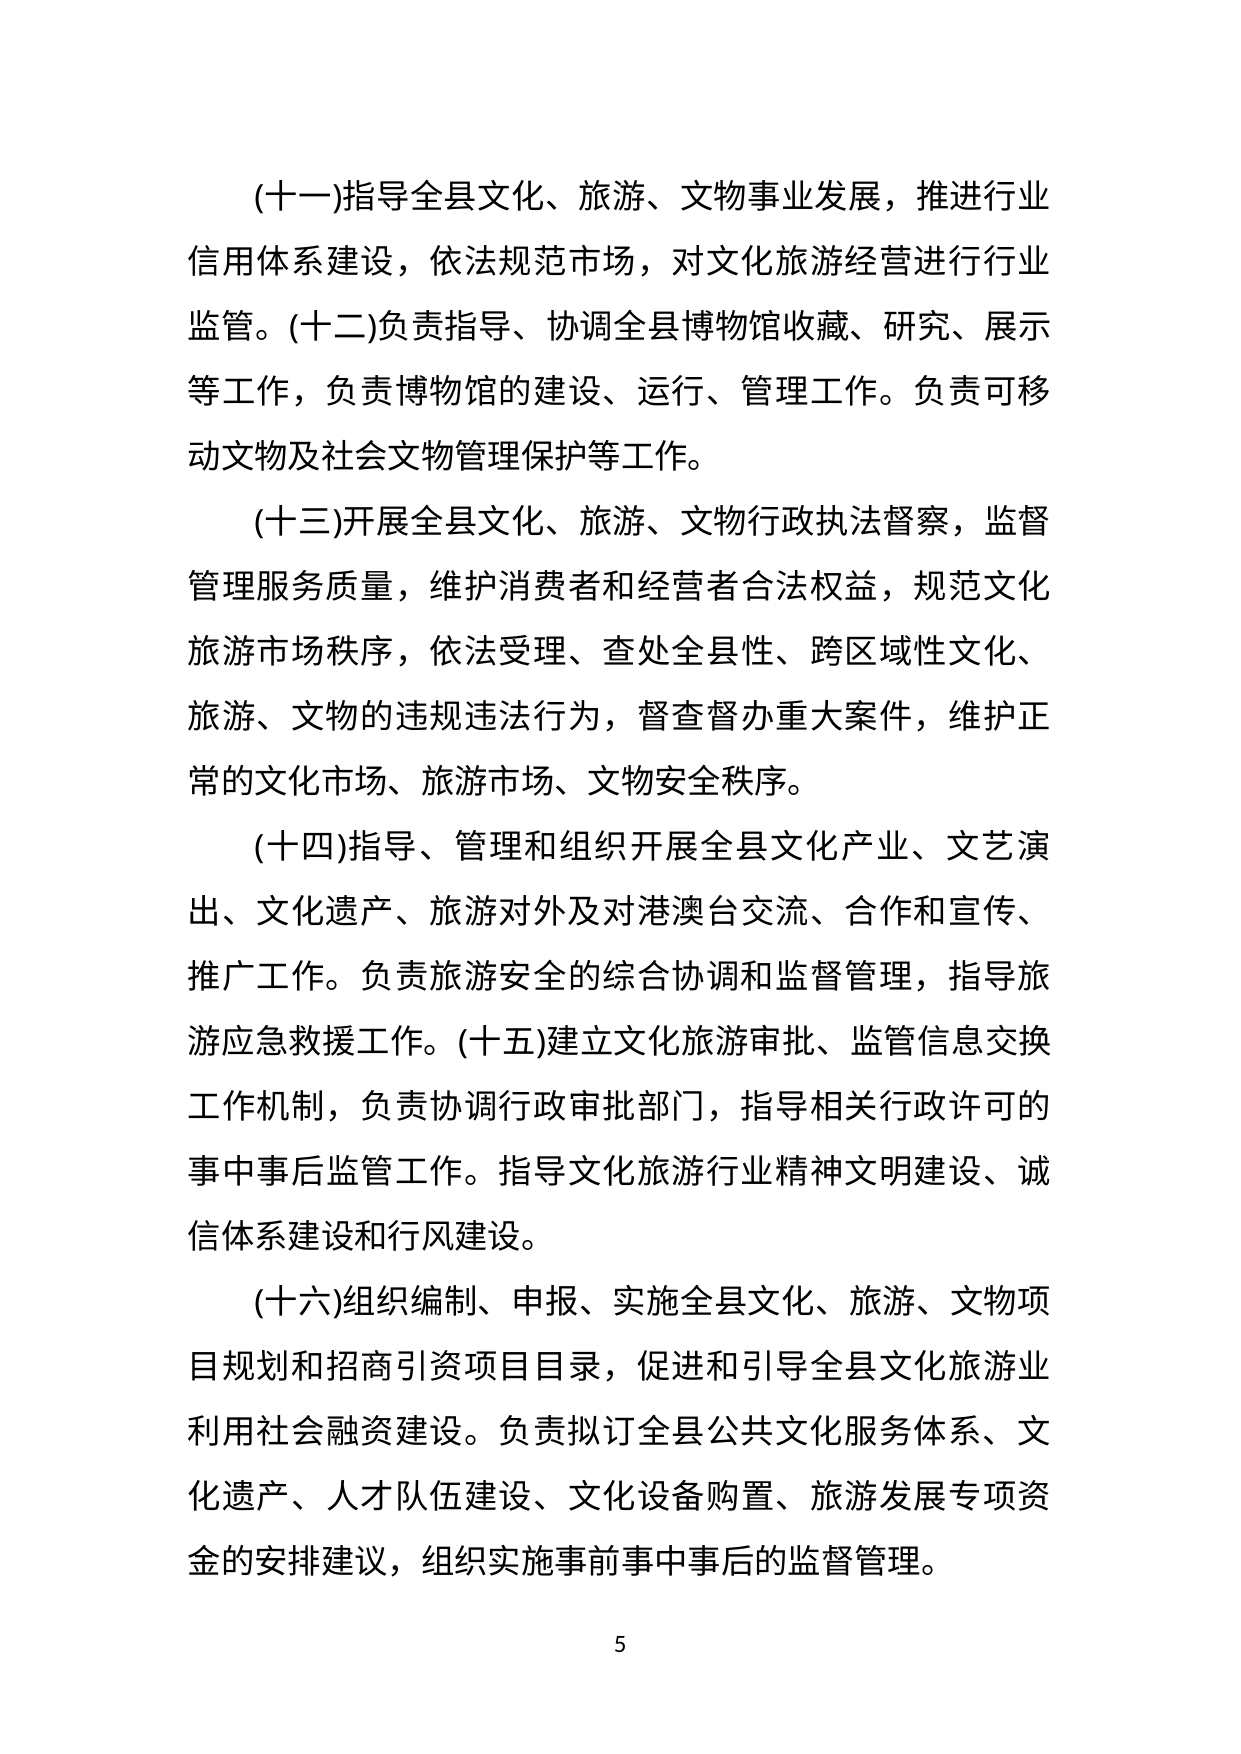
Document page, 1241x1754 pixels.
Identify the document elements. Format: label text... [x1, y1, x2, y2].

text (十三)开展全县文化、旅游、文物行政执法督察，监督管理服务质量，维护消费者和经营者合法权益，规范文化旅游市场秩序，依法受理、查处全县性、跨区域性文化、旅游、文物的违规违法行为，督查督办重大案件，维护正常的文化市场、旅游市场、文物安全秩序。 [187, 487, 1053, 812]
text (十四)指导、管理和组织开展全县文化产业、文艺演出、文化遗产、旅游对外及对港澳台交流、合作和宣传、推广工作。负责旅游安全的综合协调和监督管理，指导旅游应急救援工作。(十五)建立文化旅游审批、监管信息交换工作机制，负责协调行政审批部门，指导相关行政许可的事中事后监管工作。指导文化旅游行业精神文明建设、诚信体系建设和行风建设。 [187, 812, 1053, 1267]
text (十一)指导全县文化、旅游、文物事业发展，推进行业信用体系建设，依法规范市场，对文化旅游经营进行行业监管。(十二)负责指导、协调全县博物馆收藏、研究、展示等工作，负责博物馆的建设、运行、管理工作。负责可移动文物及社会文物管理保护等工作。 [187, 162, 1053, 487]
text (十六)组织编制、申报、实施全县文化、旅游、文物项目规划和招商引资项目目录，促进和引导全县文化旅游业利用社会融资建设。负责拟订全县公共文化服务体系、文化遗产、人才队伍建设、文化设备购置、旅游发展专项资金的安排建议，组织实施事前事中事后的监督管理。 [187, 1267, 1053, 1592]
